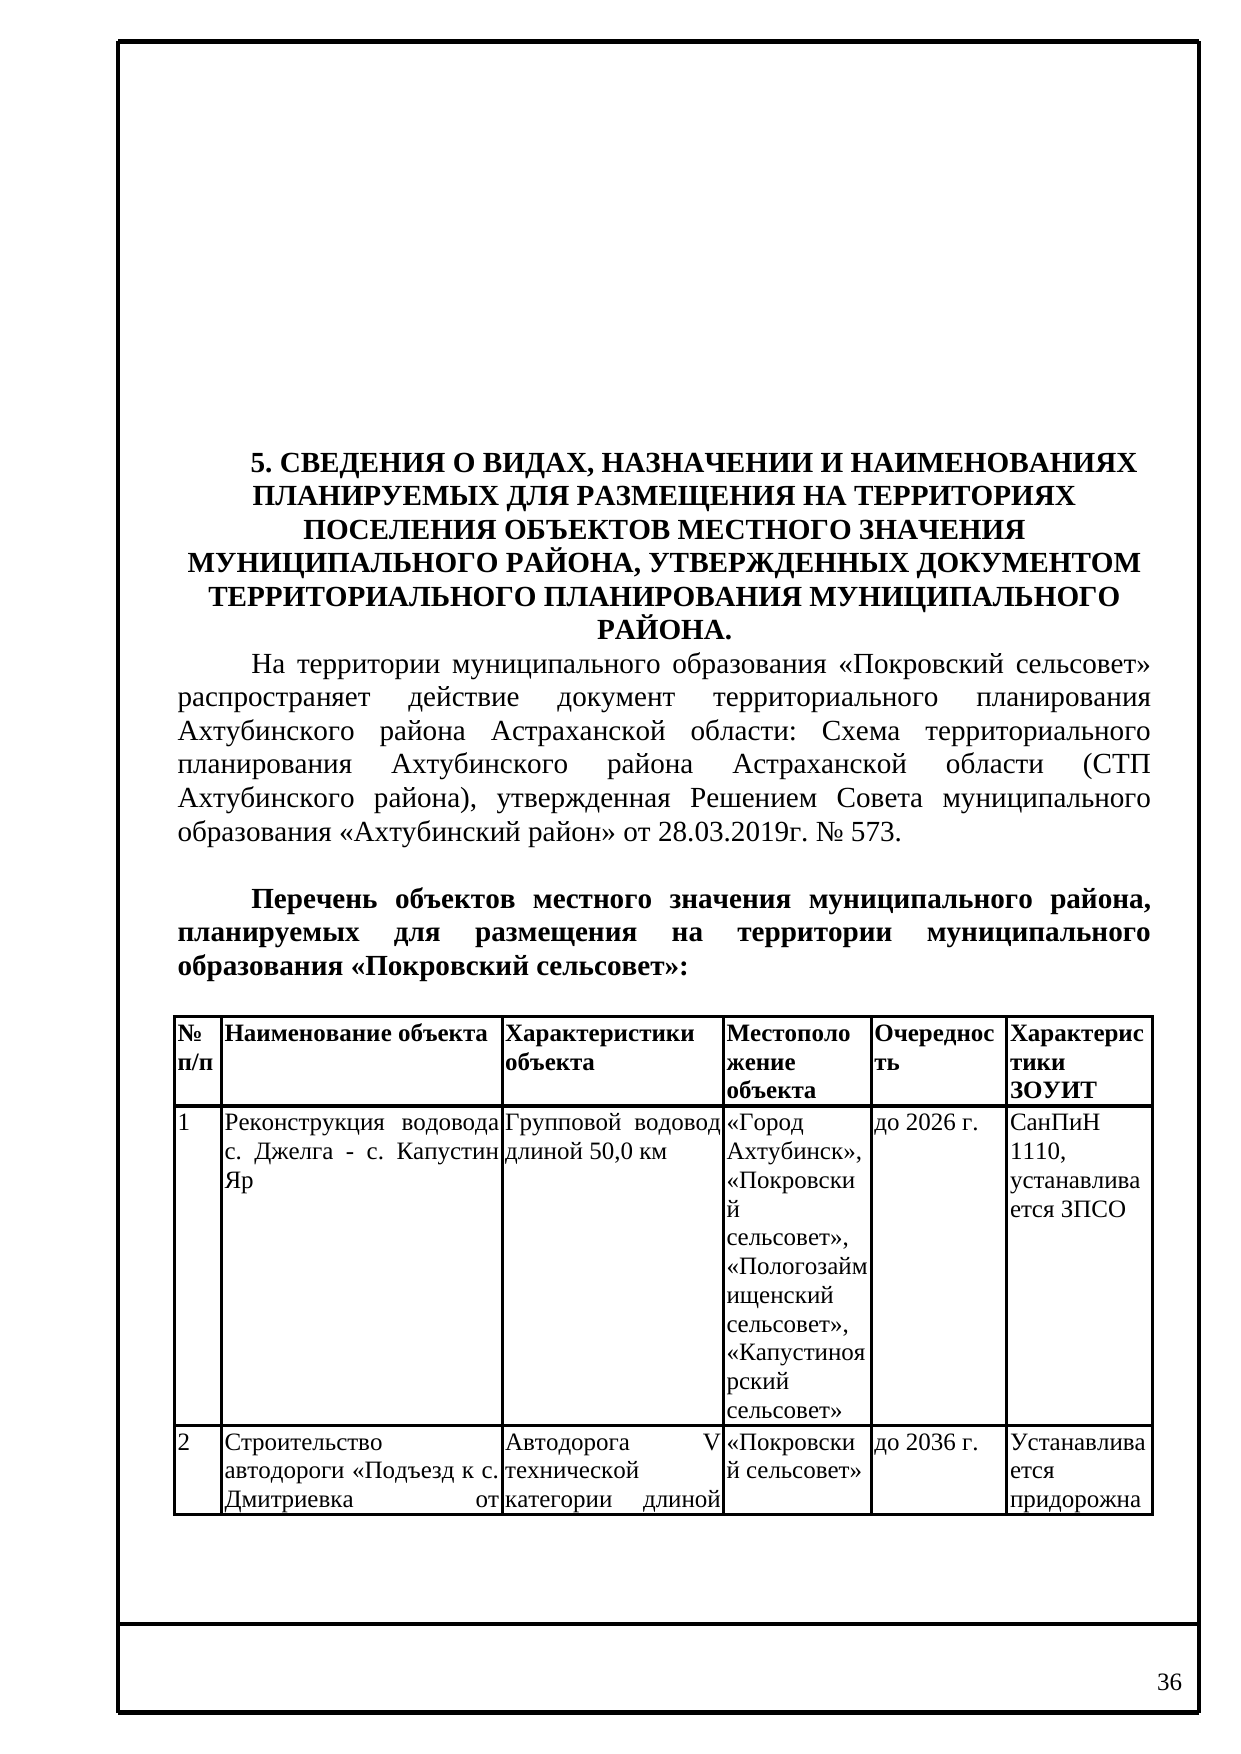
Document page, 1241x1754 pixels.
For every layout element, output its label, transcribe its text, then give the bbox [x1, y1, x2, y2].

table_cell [223, 1427, 501, 1513]
table_cell Групповой водовод длиной 50,0 км [504, 1108, 722, 1424]
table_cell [1008, 1427, 1151, 1513]
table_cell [504, 1427, 722, 1513]
text Перечень объектов местного значения муниципального района, планируемых для размещения на территории муниципального образования «Покровский сельсовет»: [177, 881, 1152, 981]
list 5. СВЕДЕНИЯ О ВИДАХ, НАЗНАЧЕНИИ И НАИМЕНОВАНИЯХ ПЛАНИРУЕМЫХ ДЛЯ РАЗМЕЩЕНИЯ НА ТЕРРИТОРИЯХ ПОСЕЛЕНИЯ ОБЪЕКТОВ МЕСТНОГО ЗНАЧЕНИЯ МУНИЦИПАЛЬНОГО РАЙОНА, УТВЕРЖДЕННЫХ ДОКУМЕНТОМ ТЕРРИТОРИАЛЬНОГО ПЛАНИРОВАНИЯ МУНИЦИПАЛЬНОГО РАЙОНА. [177, 445, 1152, 646]
table_cell до 2026 г. [873, 1108, 1005, 1424]
table_header Характеристики ЗОУИТ [1008, 1018, 1151, 1104]
table_cell 1 [176, 1108, 220, 1424]
table_header Очередность [873, 1018, 1005, 1104]
table_cell СанПиН 1110, устанавливается ЗПСО [1008, 1108, 1151, 1424]
table_header № п/п [176, 1018, 220, 1104]
table_header Наименование объекта [223, 1018, 501, 1104]
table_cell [725, 1427, 870, 1513]
table_cell Реконструкция водовода с. Джелга - с. Капустин Яр [223, 1108, 501, 1424]
text На территории муниципального образования «Покровский сельсовет» распространяет действие документ территориального планирования Ахтубинского района Астраханской области: Схема территориального планирования Ахтубинского района Астраханской области (СТП Ахтубинского района), утвержденная Решением Совета муниципального образования «Ахтубинский район» от 28.03.2019г. № 573. [177, 646, 1152, 847]
table_cell 2 [176, 1427, 220, 1513]
table_header Характеристики объекта [504, 1018, 722, 1104]
table_cell до 2036 г. [873, 1427, 1005, 1513]
table_cell «Город Ахтубинск», «Покровский сельсовет», «Пологозаймищенский сельсовет», «Капустиноярский сельсовет» [725, 1108, 870, 1424]
table_header Местоположение объекта [725, 1018, 870, 1104]
